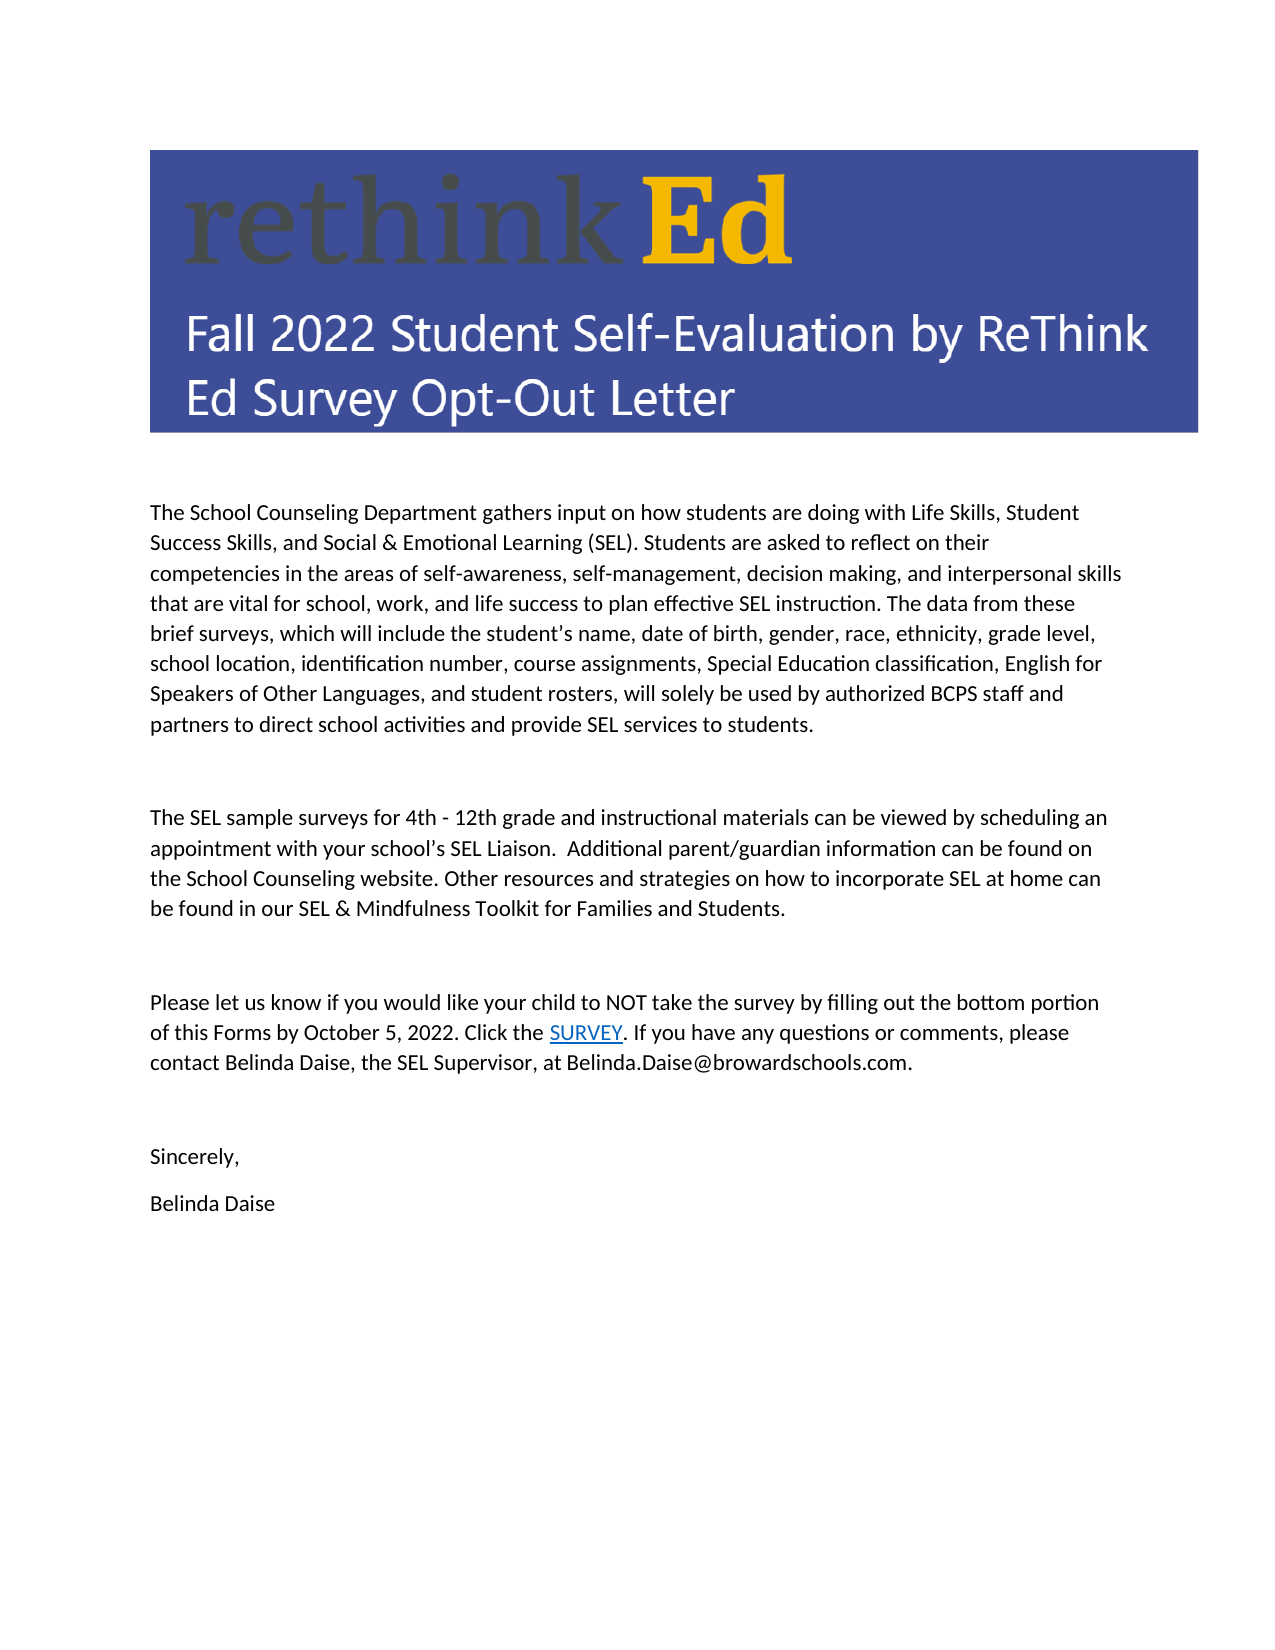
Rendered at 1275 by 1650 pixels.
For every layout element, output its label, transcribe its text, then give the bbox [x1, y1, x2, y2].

text The School Counseling Department gathers input on how students are doing with Life Skills, Student Success Skills, and Social & Emotional Learning (SEL). Students are asked to reflect on their competencies in the areas of self-awareness, self-management, decision making, and interpersonal skills that are vital for school, work, and life success to plan effective SEL instruction. The data from these brief surveys, which will include the student’s name, date of birth, gender, race, ethnicity, grade level, school location, identification number, course assignments, Special Education classification, English for Speakers of Other Languages, and student rosters, will solely be used by authorized BCPS staff and partners to direct school activities and provide SEL services to students. [150, 498, 1125, 738]
text The SEL sample surveys for 4th - 12th grade and instructional materials can be viewed by scheduling an appointment with your school’s SEL Liaison. Additional parent/guardian information can be found on the School Counseling website. Other resources and strategies on how to incorporate SEL at home can be found in our SEL & Mindfulness Toolkit for Families and Students. [150, 803, 1125, 922]
text Sincerely, [150, 1142, 1125, 1170]
text Please let us know if you would like your child to NOT take the survey by filling out the bottom portion of this Forms by October 5, 2022. Click the SURVEY. If you have any questions or comments, please contact Belinda Daise, the SEL Supervisor, at Belinda.Daise@browardschools.com. [150, 988, 1125, 1076]
text Belinda Daise [150, 1189, 1125, 1217]
picture [150, 150, 1199, 433]
